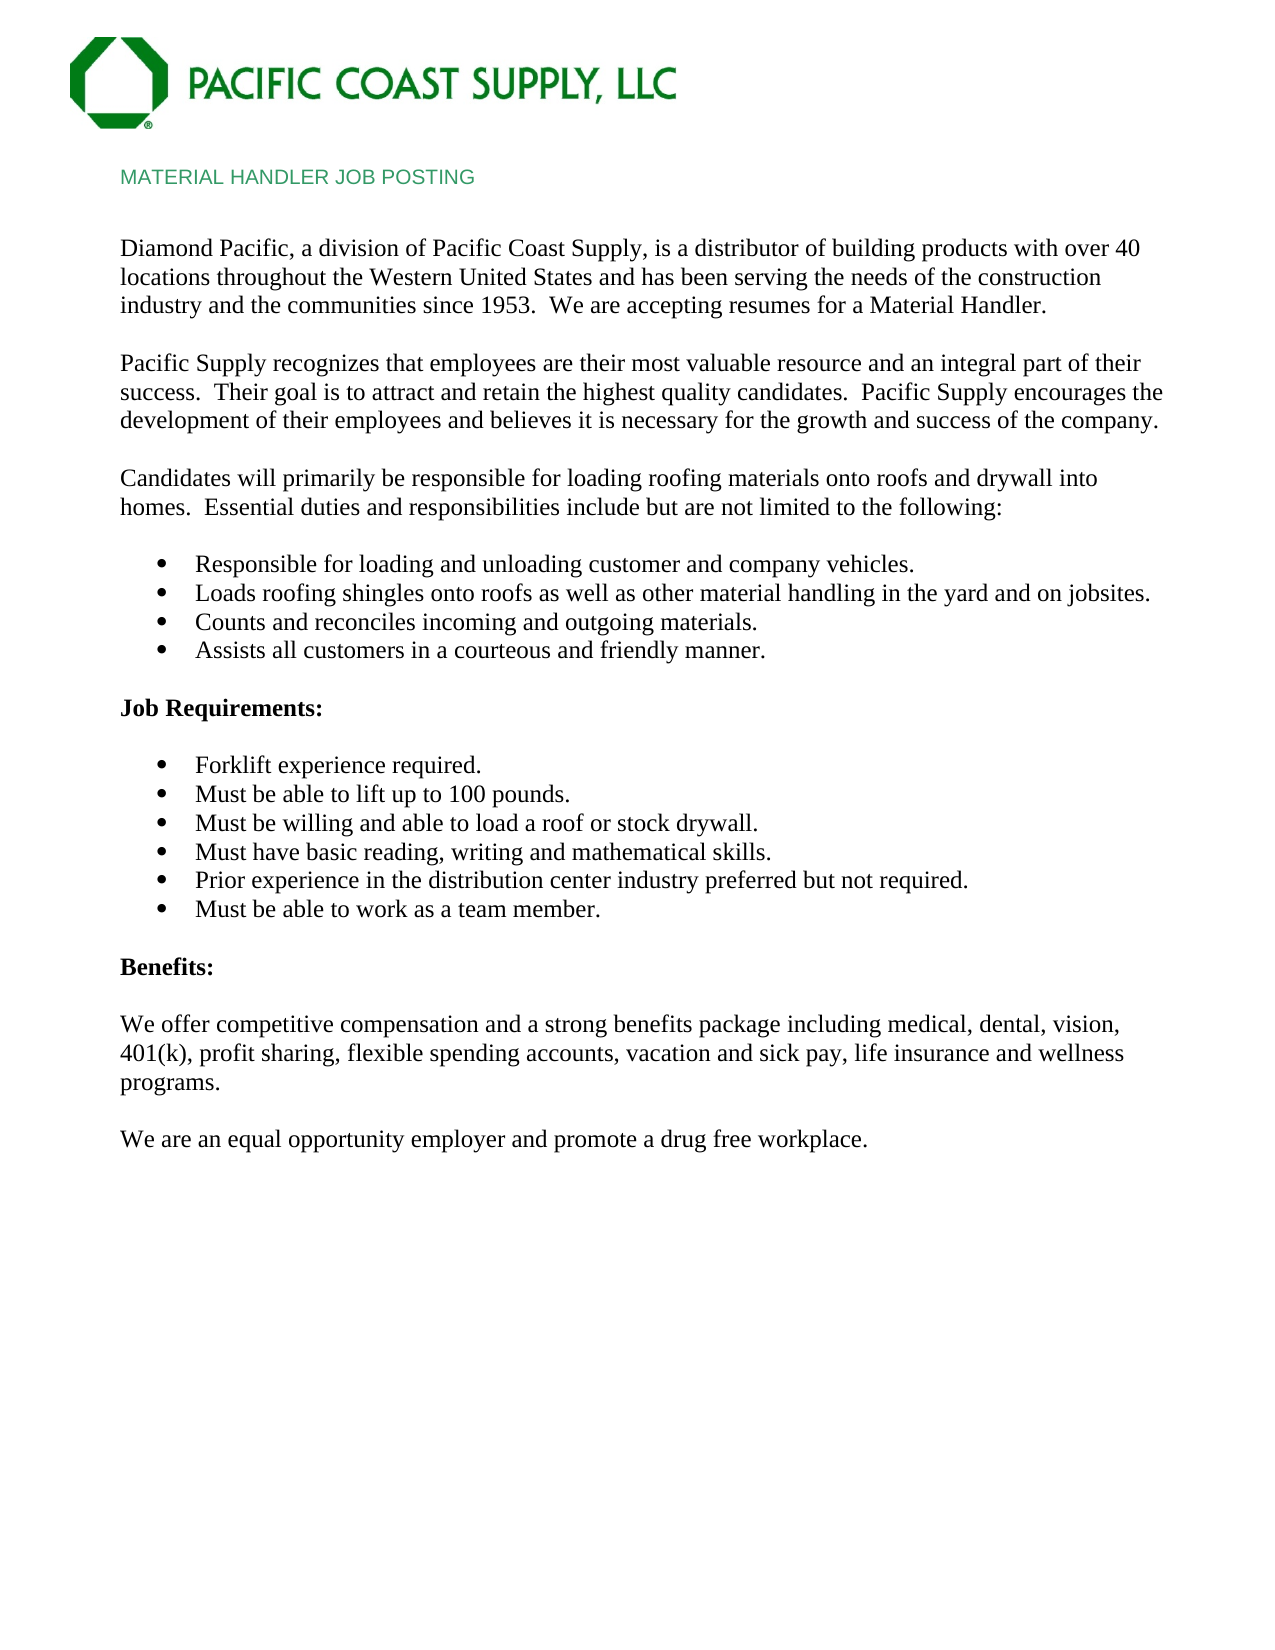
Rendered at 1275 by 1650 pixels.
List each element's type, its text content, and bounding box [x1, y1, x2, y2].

picture [70, 37, 677, 129]
list Must be able to lift up to 100 pounds. [157, 779, 1170, 808]
text MATERIAL HANDLER JOB POSTING [120, 164, 1154, 188]
list Assists all customers in a courteous and friendly manner. [157, 635, 1170, 664]
text Diamond Pacific, a division of Pacific Coast Supply, is a distributor of building products with over 40 locations throughout the Western United States and has been serving the needs of the construction industry and the communities since 1953. We are accepting resumes for a Material Handler. [120, 233, 1170, 319]
text Benefits: [120, 952, 1170, 980]
list Counts and reconciles incoming and outgoing materials. [157, 607, 1170, 635]
list Must have basic reading, writing and mathematical skills. [157, 837, 1170, 865]
list Prior experience in the distribution center industry preferred but not required. [157, 865, 1170, 894]
list Loads roofing shingles onto roofs as well as other material handling in the yard and on jobsites. [157, 578, 1170, 607]
list Must be able to work as a team member. [157, 894, 1170, 923]
text Job Requirements: [120, 693, 1170, 722]
text Candidates will primarily be responsible for loading roofing materials onto roofs and drywall into homes. Essential duties and responsibilities include but are not limited to the following: [120, 463, 1170, 520]
list Forklift experience required. [157, 750, 1170, 779]
text We are an equal opportunity employer and promote a drug free workplace. [120, 1124, 1170, 1153]
text Pacific Supply recognizes that employees are their most valuable resource and an integral part of their success. Their goal is to attract and retain the highest quality candidates. Pacific Supply encourages the development of their employees and believes it is necessary for the growth and success of the company. [120, 348, 1170, 434]
text We offer competitive compensation and a strong benefits package including medical, dental, vision, 401(k), profit sharing, flexible spending accounts, vacation and sick pay, life insurance and wellness programs. [120, 1009, 1170, 1095]
list Must be willing and able to load a roof or stock drywall. [157, 808, 1170, 837]
list Responsible for loading and unloading customer and company vehicles. [157, 549, 1170, 578]
